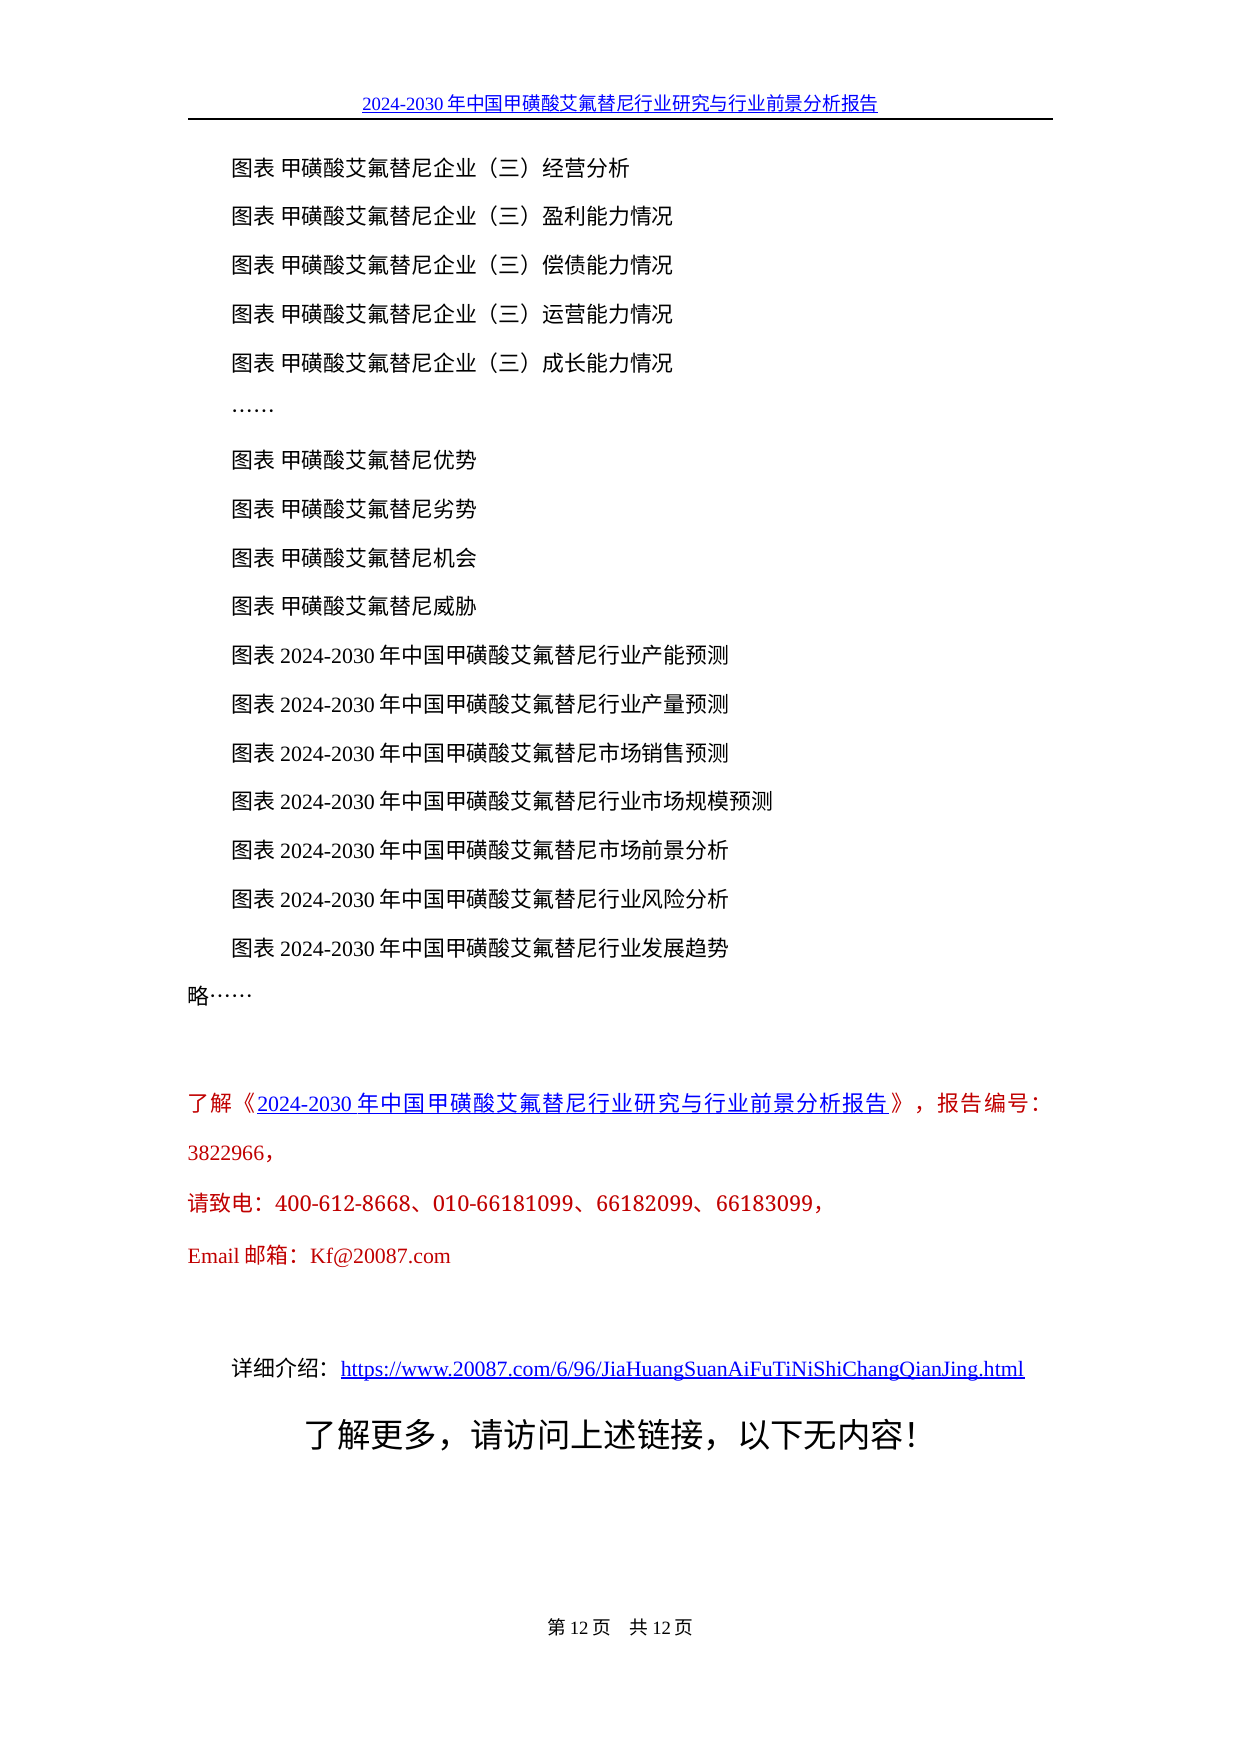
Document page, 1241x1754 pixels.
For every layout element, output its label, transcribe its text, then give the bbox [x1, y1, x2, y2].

text 请致电：400-612-8668、010-66181099、66182099、66183099， [187, 1186, 1053, 1218]
title 了解更多，请访问上述链接，以下无内容！ [187, 1400, 1053, 1465]
text Email邮箱：Kf@20087.com [187, 1237, 1053, 1270]
text 详细介绍：https://www.20087.com/6/96/JiaHuangSuanAiFuTiNiShiChangQianJing.html [187, 1350, 1053, 1383]
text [187, 150, 1053, 1011]
text 了解《2024-2030年中国甲磺酸艾氟替尼行业研究与行业前景分析报告》，报告编号：3822966， [187, 1085, 1053, 1167]
